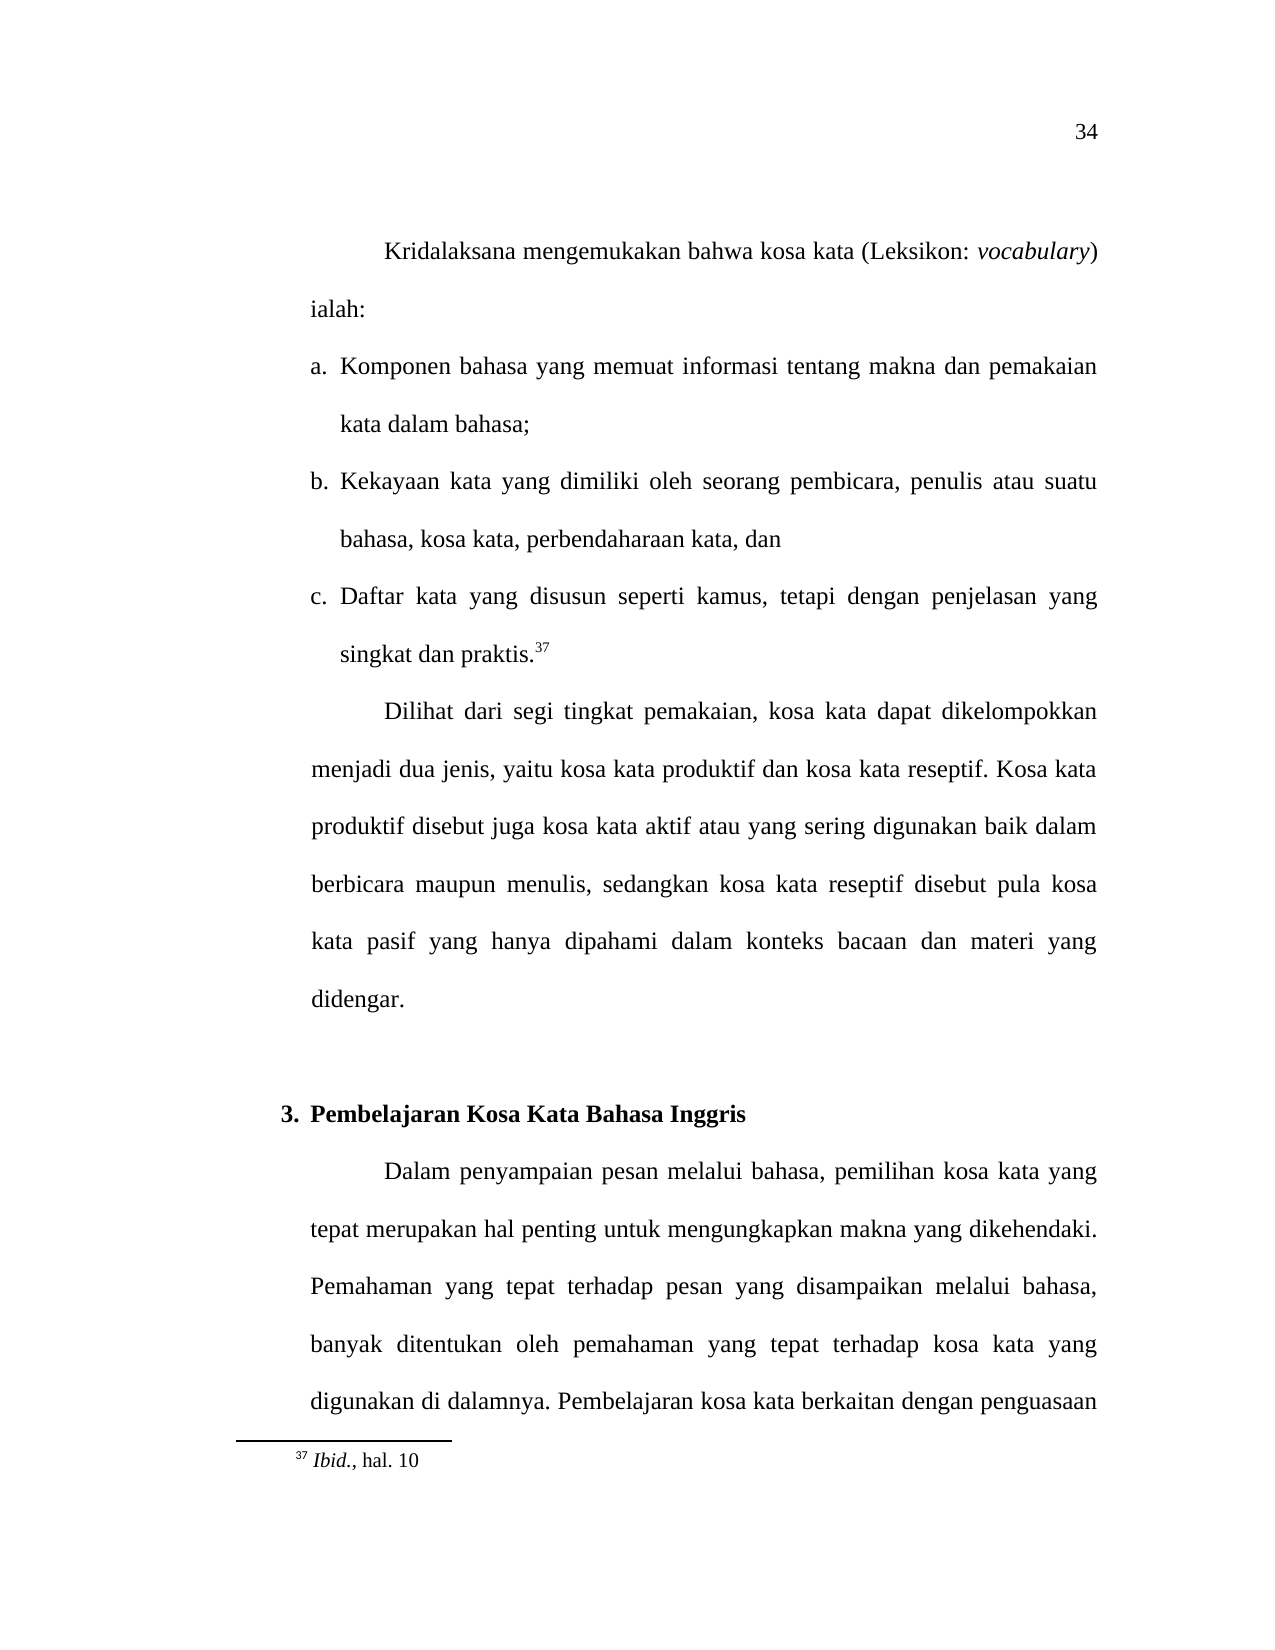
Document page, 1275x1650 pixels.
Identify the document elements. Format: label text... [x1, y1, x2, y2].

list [310, 1156, 1098, 1415]
list Dilihat dari segi tingkat pemakaian, kosa kata dapat dikelompokkan menjadi dua jenis, yaitu kosa kata produktif dan kosa kata reseptif. Kosa kata produktif disebut juga kosa kata aktif atau yang sering digunakan baik dalam berbicara maupun menulis, sedangkan kosa kata reseptif disebut pula kosa kata pasif yang hanya dipahami dalam konteks bacaan dan materi yang didengar. [311, 696, 1098, 1012]
list Kekayaan kata yang dimiliki oleh seorang pembicara, penulis atau suatu bahasa, kosa kata, perbendaharaan kata, dan [310, 466, 1098, 552]
list Kridalaksana mengemukakan bahwa kosa kata (Leksikon: vocabulary) ialah: [310, 236, 1098, 322]
list Daftar kata yang disusun seperti kamus, tetapi dengan penjelasan yang singkat dan praktis. [310, 581, 1098, 667]
list Pembelajaran Kosa Kata Bahasa Inggris [281, 1099, 1098, 1127]
list Komponen bahasa yang memuat informasi tentang makna dan pemakaian kata dalam bahasa; [310, 351, 1098, 437]
